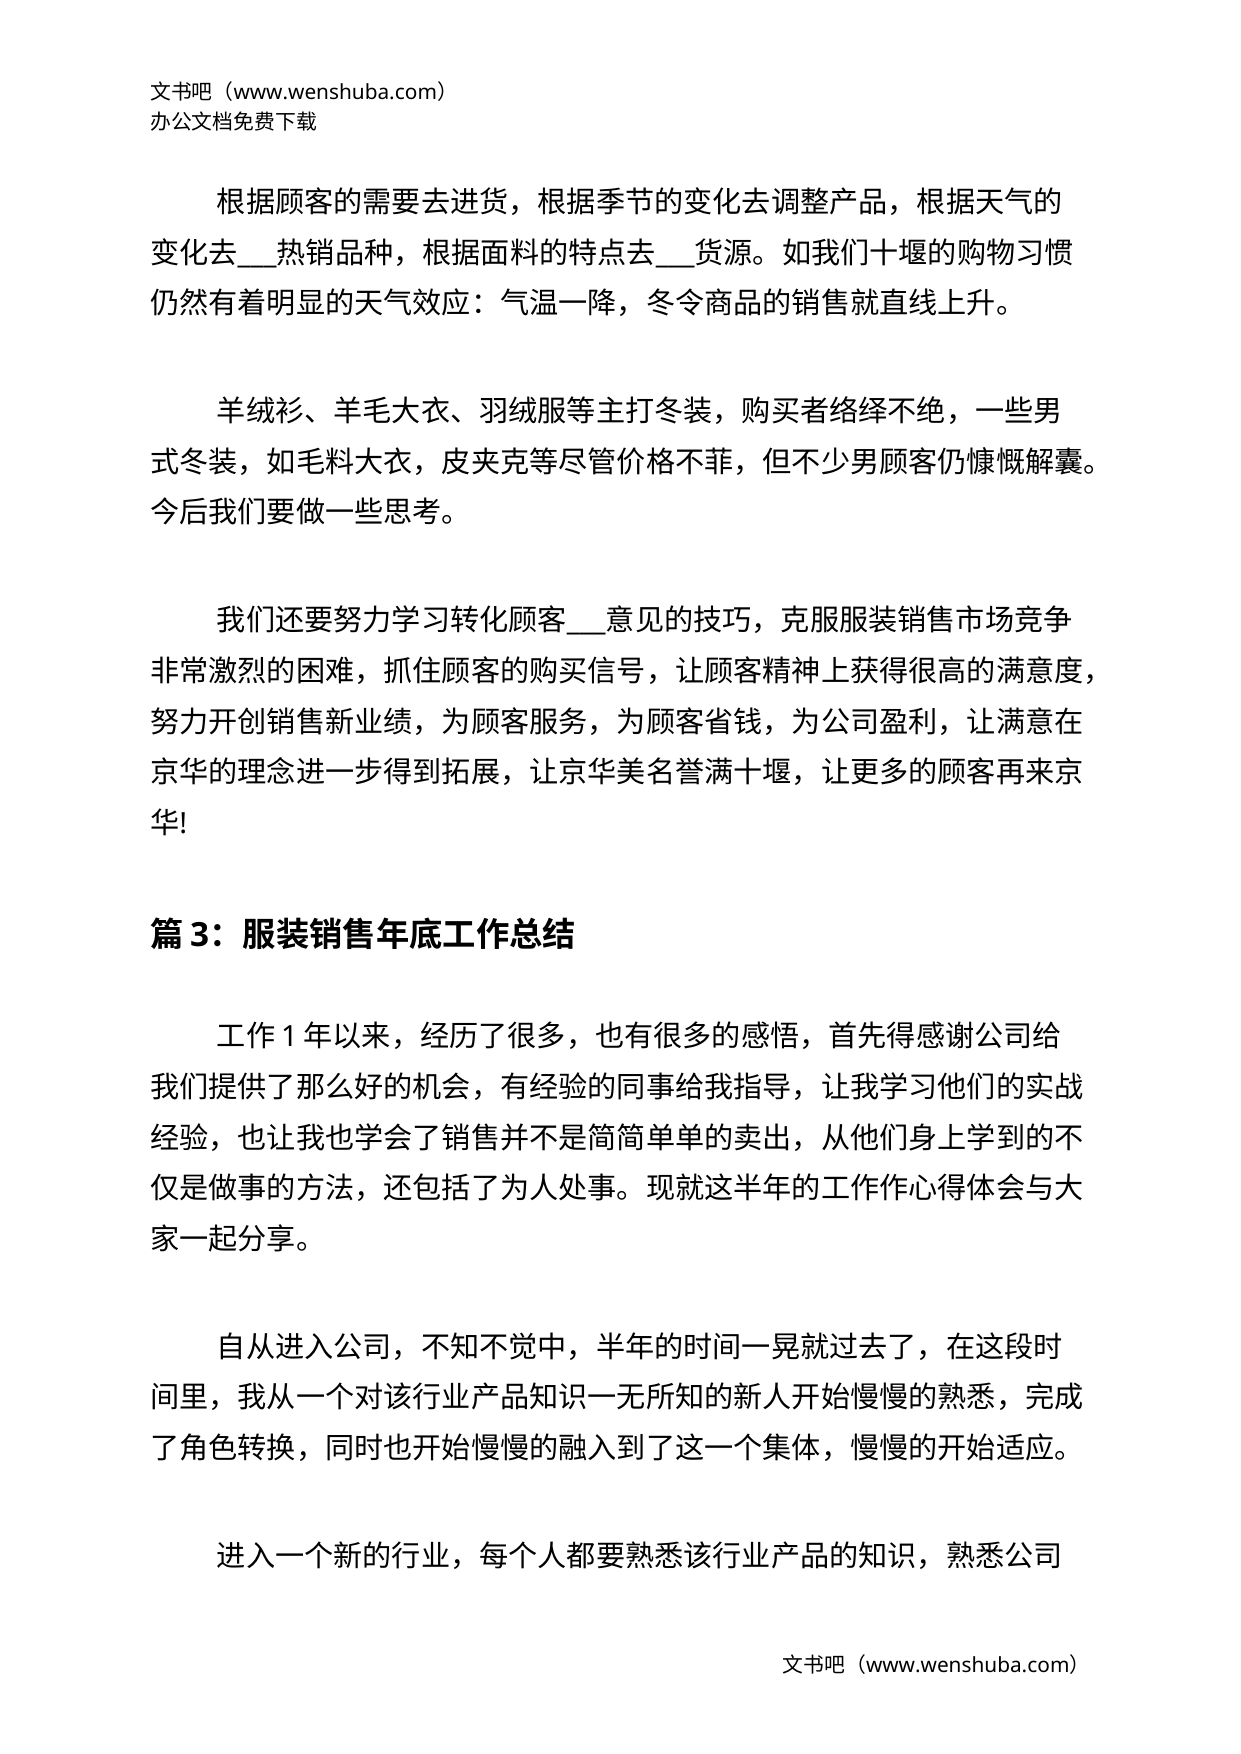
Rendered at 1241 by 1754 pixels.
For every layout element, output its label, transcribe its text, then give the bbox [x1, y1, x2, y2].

text 工作1年以来，经历了很多，也有很多的感悟，首先得感谢公司给我们提供了那么好的机会，有经验的同事给我指导，让我学习他们的实战经验，也让我也学会了销售并不是简简单单的卖出，从他们身上学到的不仅是做事的方法，还包括了为人处事。现就这半年的工作作心得体会与大家一起分享。 [150, 1013, 1090, 1258]
text 篇3：服装销售年底工作总结 [150, 907, 1090, 956]
text 羊绒衫、羊毛大衣、羽绒服等主打冬装，购买者络绎不绝，一些男式冬装，如毛料大衣，皮夹克等尽管价格不菲，但不少男顾客仍慷慨解囊。今后我们要做一些思考。 [150, 388, 1090, 531]
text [150, 1532, 1090, 1575]
text 根据顾客的需要去进货，根据季节的变化去调整产品，根据天气的变化去___热销品种，根据面料的特点去___货源。如我们十堰的购物习惯仍然有着明显的天气效应：气温一降，冬令商品的销售就直线上升。 [150, 178, 1090, 322]
text 我们还要努力学习转化顾客___意见的技巧，克服服装销售市场竞争非常激烈的困难，抓住顾客的购买信号，让顾客精神上获得很高的满意度，努力开创销售新业绩，为顾客服务，为顾客省钱，为公司盈利，让满意在京华的理念进一步得到拓展，让京华美名誉满十堰，让更多的顾客再来京华! [150, 597, 1090, 842]
text 自从进入公司，不知不觉中，半年的时间一晃就过去了，在这段时间里，我从一个对该行业产品知识一无所知的新人开始慢慢的熟悉，完成了角色转换，同时也开始慢慢的融入到了这一个集体，慢慢的开始适应。 [150, 1323, 1090, 1467]
